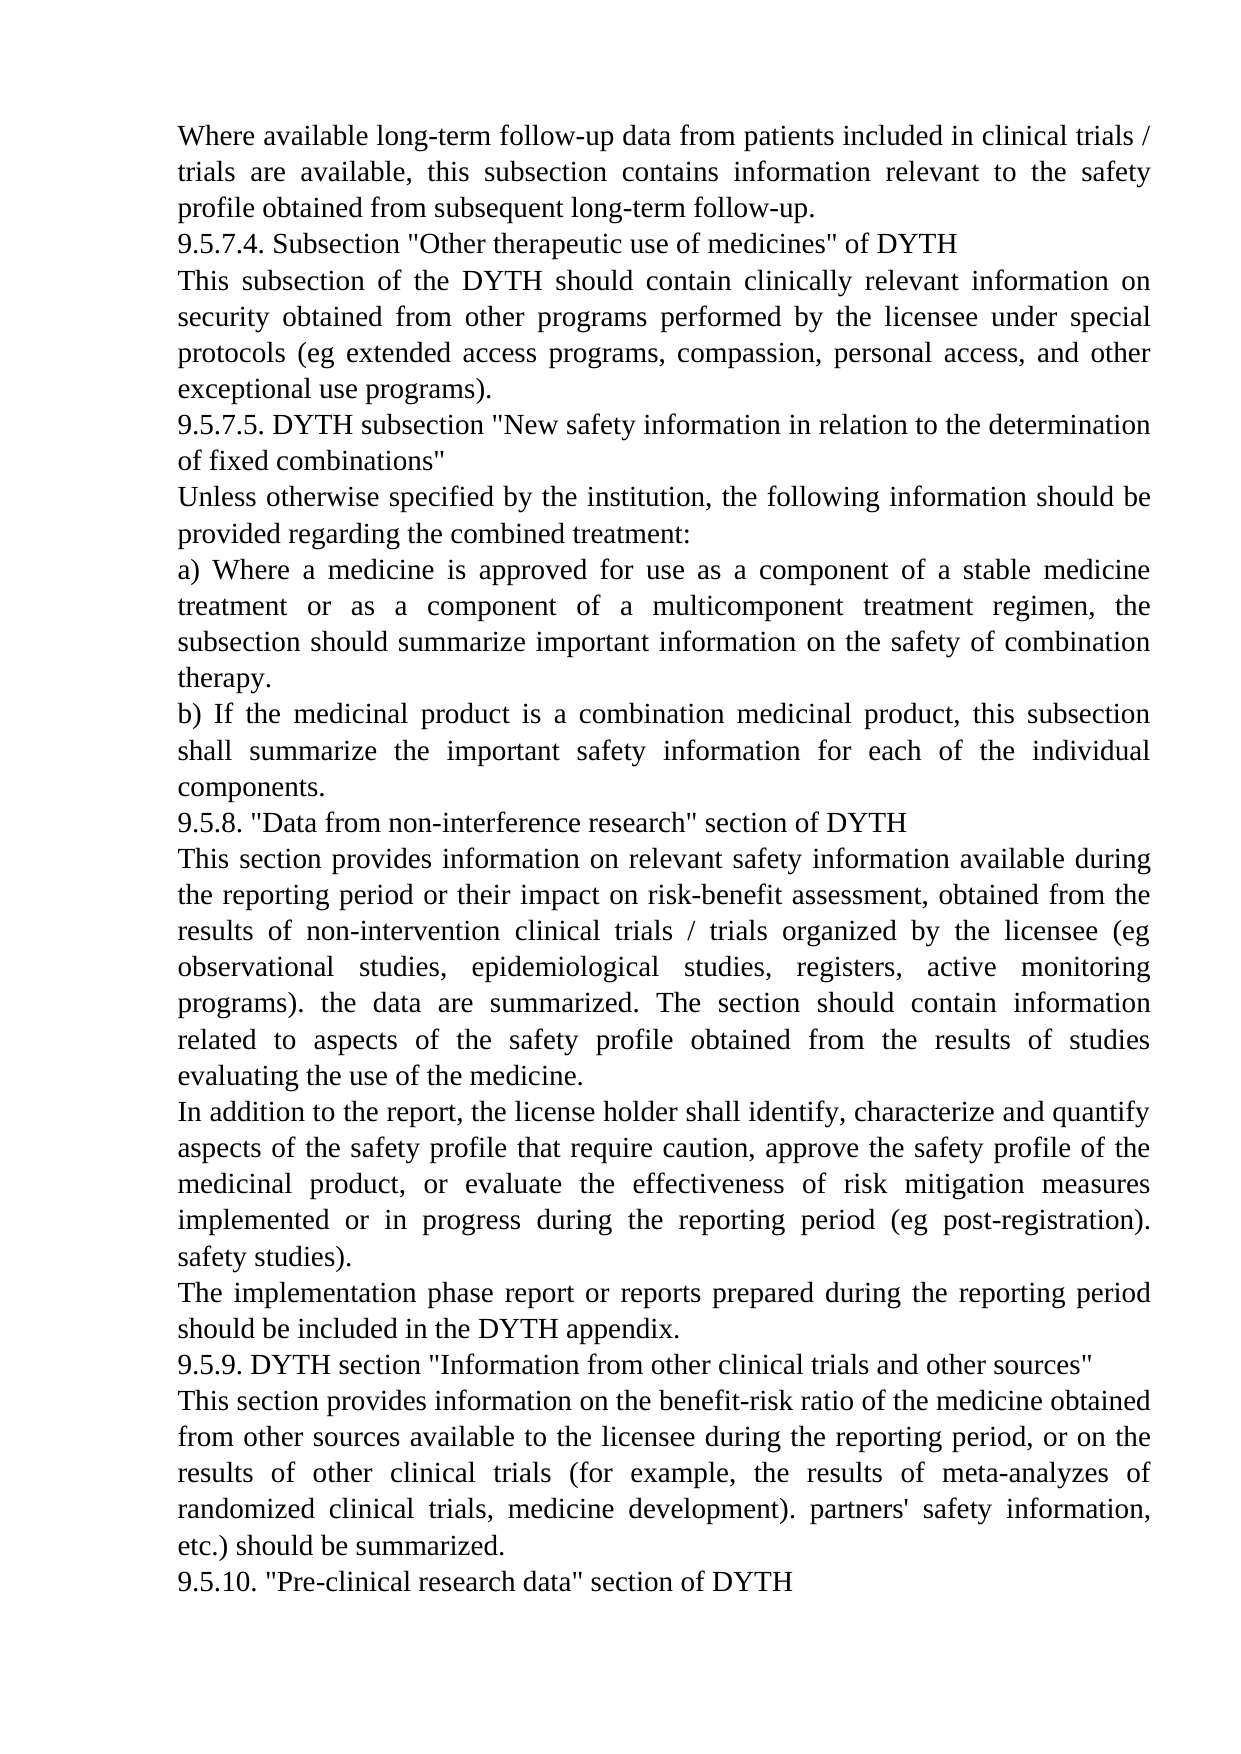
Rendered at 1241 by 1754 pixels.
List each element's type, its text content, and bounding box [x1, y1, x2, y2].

text Unless otherwise specified by the institution, the following information should be provided regarding the combined treatment: [177, 479, 1152, 549]
text This subsection of the DYTH should contain clinically relevant information on security obtained from other programs performed by the licensee under special protocols (eg extended access programs, compassion, personal access, and other exceptional use programs). [177, 263, 1152, 405]
text In addition to the report, the license holder shall identify, characterize and quantify aspects of the safety profile that require caution, approve the safety profile of the medicinal product, or evaluate the effectiveness of risk mitigation measures implemented or in progress during the reporting period (eg post-registration). safety studies). [177, 1094, 1152, 1272]
text This section provides information on the benefit-risk ratio of the medicine obtained from other sources available to the licensee during the reporting period, or on the results of other clinical trials (for example, the results of meta-analyzes of randomized clinical trials, medicine development). partners' safety information, etc.) should be summarized. [177, 1383, 1152, 1561]
text b) If the medicinal product is a combination medicinal product, this subsection shall summarize the important safety information for each of the individual components. [177, 696, 1152, 802]
text 9.5.8. "Data from non-interference research" section of DYTH [177, 805, 1152, 838]
text The implementation phase report or reports prepared during the reporting period should be included in the DYTH appendix. [177, 1275, 1152, 1344]
text 9.5.7.4. Subsection "Other therapeutic use of medicines" of DYTH [177, 227, 1152, 260]
text 9.5.10. "Pre-clinical research data" section of DYTH [177, 1564, 1152, 1597]
text 9.5.7.5. DYTH subsection "New safety information in relation to the determination of fixed combinations" [177, 407, 1152, 477]
text This section provides information on relevant safety information available during the reporting period or their impact on risk-benefit assessment, obtained from the results of non-intervention clinical trials / trials organized by the licensee (eg observational studies, epidemiological studies, registers, active monitoring programs). the data are summarized. The section should contain information related to aspects of the safety profile obtained from the results of studies evaluating the use of the medicine. [177, 841, 1152, 1091]
text Where available long-term follow-up data from patients included in clinical trials / trials are available, this subsection contains information relevant to the safety profile obtained from subsequent long-term follow-up. [177, 118, 1152, 224]
text 9.5.9. DYTH section "Information from other clinical trials and other sources" [177, 1347, 1152, 1381]
text a) Where a medicine is approved for use as a component of a stable medicine treatment or as a component of a multicomponent treatment regimen, the subsection should summarize important information on the safety of combination therapy. [177, 552, 1152, 694]
